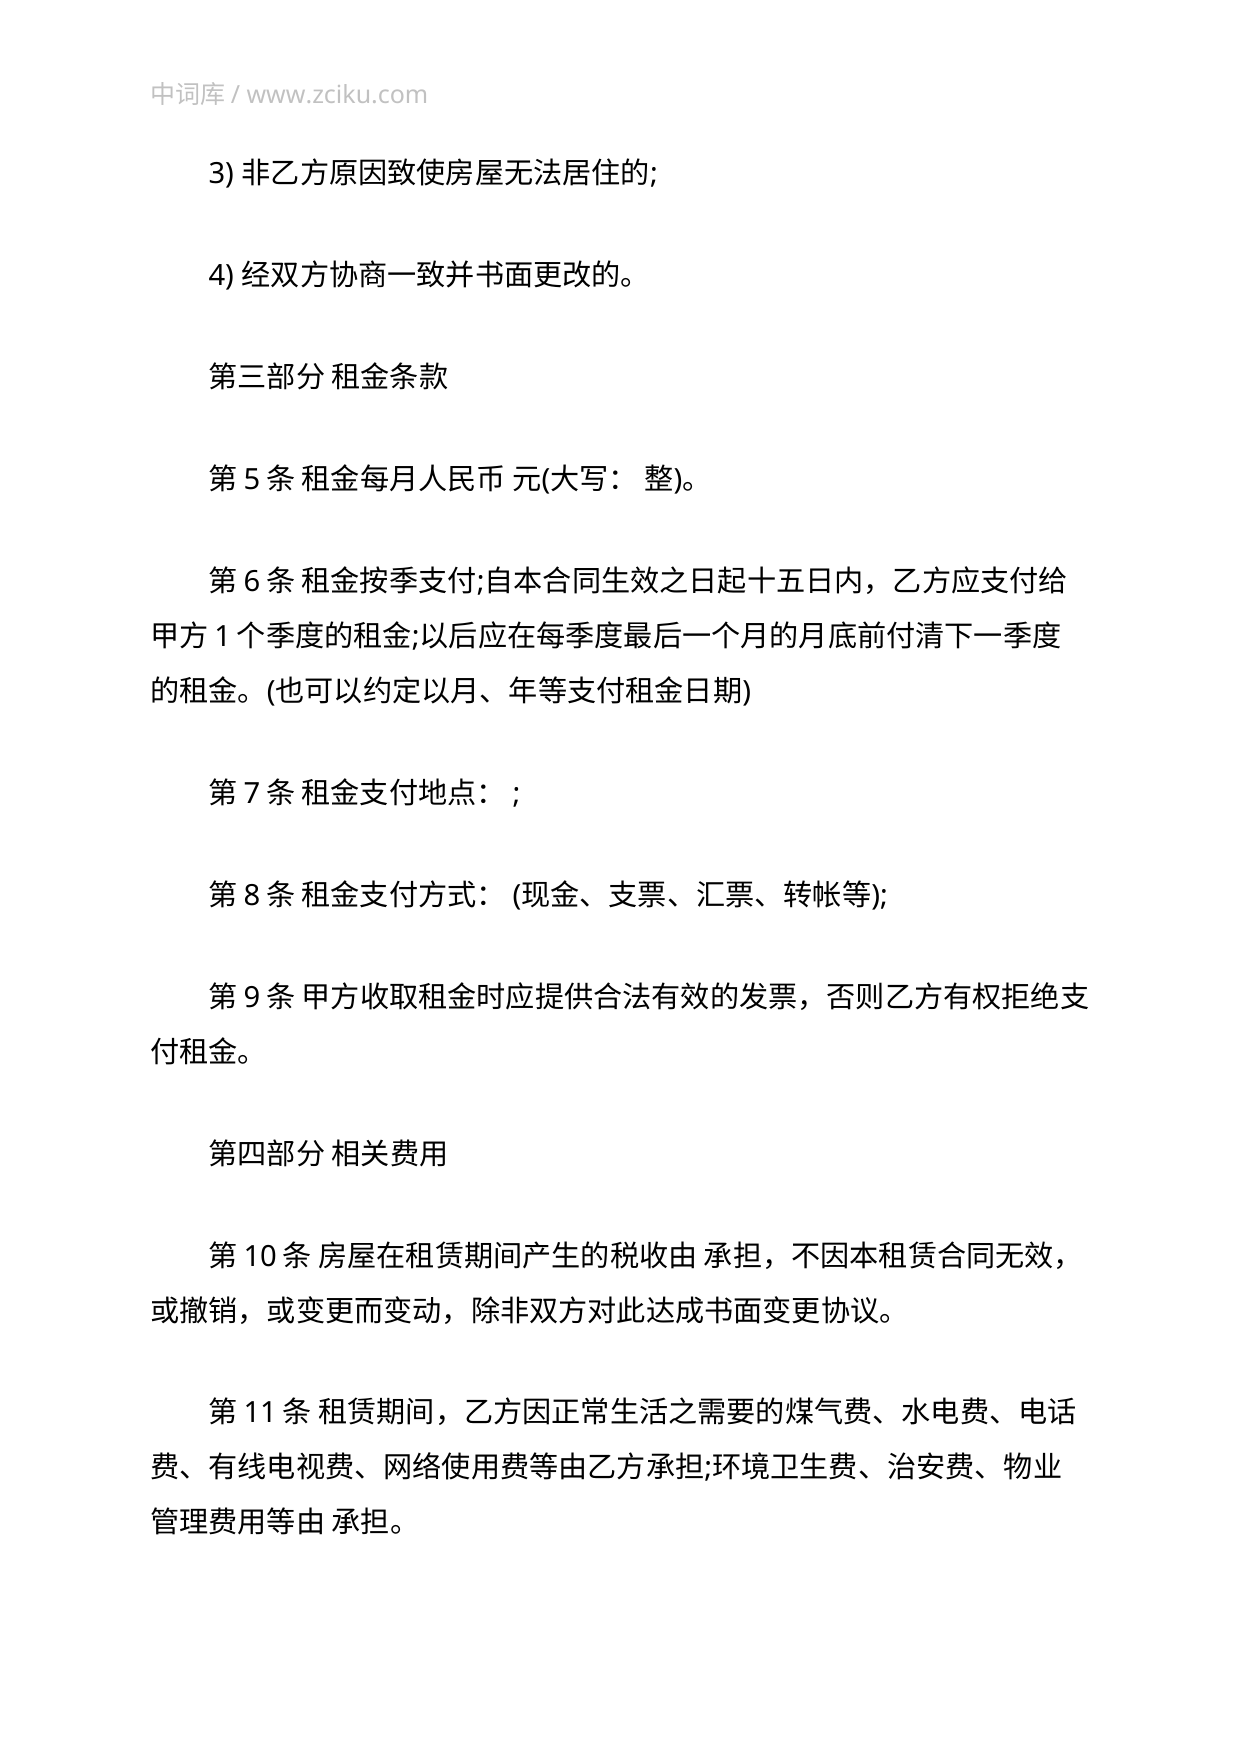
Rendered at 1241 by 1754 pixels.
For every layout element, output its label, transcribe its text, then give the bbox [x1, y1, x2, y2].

text 第5条 租金每月人民币 元(大写： 整)。 [150, 456, 1090, 498]
text 第四部分 相关费用 [150, 1130, 1090, 1173]
text 第6条 租金按季支付;自本合同生效之日起十五日内，乙方应支付给甲方1个季度的租金;以后应在每季度最后一个月的月底前付清下一季度的租金。(也可以约定以月、年等支付租金日期) [150, 558, 1090, 710]
text 第11条 租赁期间，乙方因正常生活之需要的煤气费、水电费、电话费、有线电视费、网络使用费等由乙方承担;环境卫生费、治安费、物业管理费用等由 承担。 [150, 1389, 1090, 1541]
text 第三部分 租金条款 [150, 354, 1090, 396]
text 第10条 房屋在租赁期间产生的税收由 承担，不因本租赁合同无效，或撤销，或变更而变动，除非双方对此达成书面变更协议。 [150, 1232, 1090, 1329]
text 第8条 租金支付方式： (现金、支票、汇票、转帐等); [150, 872, 1090, 914]
text 第7条 租金支付地点： ; [150, 770, 1090, 812]
text 第9条 甲方收取租金时应提供合法有效的发票，否则乙方有权拒绝支付租金。 [150, 974, 1090, 1071]
text 4) 经双方协商一致并书面更改的。 [150, 252, 1090, 294]
text 3) 非乙方原因致使房屋无法居住的; [150, 150, 1090, 192]
